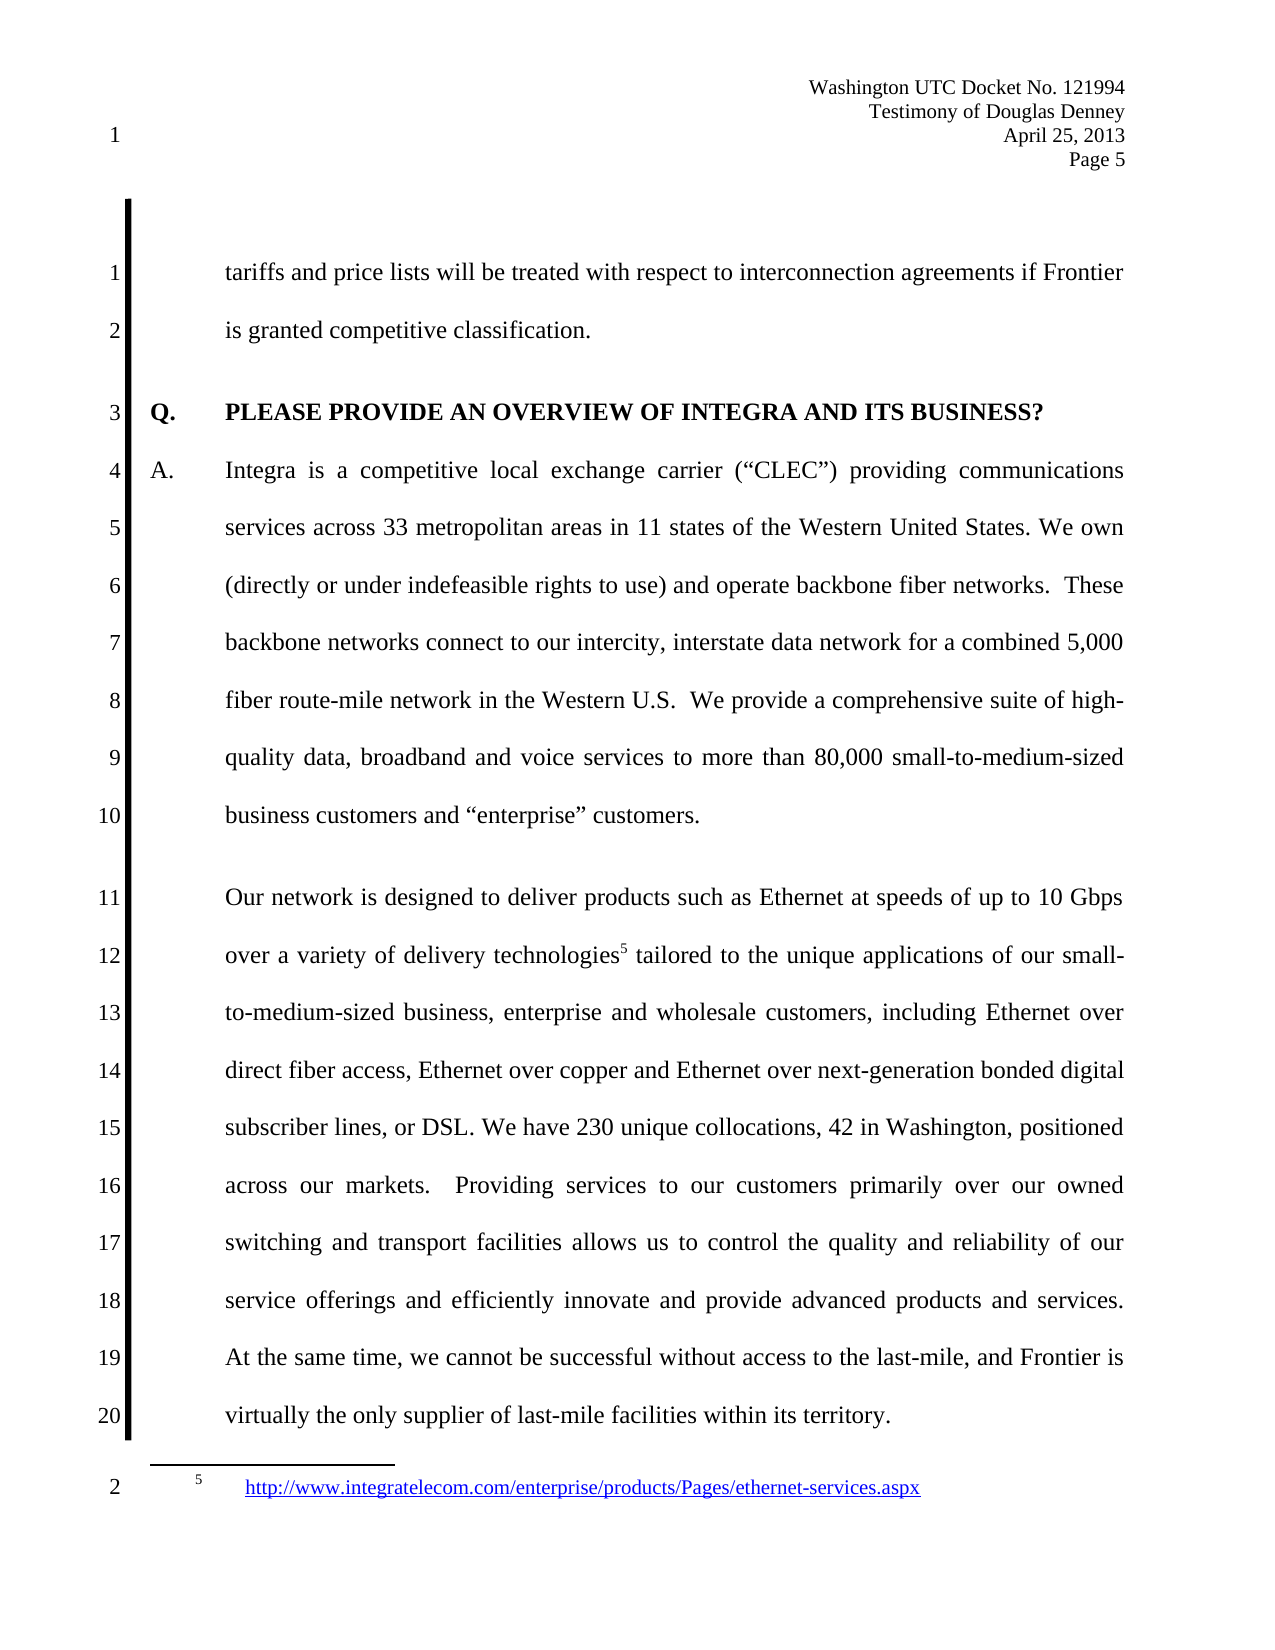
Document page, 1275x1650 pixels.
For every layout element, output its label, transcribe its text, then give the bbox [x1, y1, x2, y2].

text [150, 257, 1125, 344]
text Our network is designed to deliver products such as Ethernet at speeds of up to 10 Gbps over a variety of delivery technologies tailored to the unique applications of our small-to-medium-sized business, enterprise and wholesale customers, including Ethernet over direct fiber access, Ethernet over copper and Ethernet over next-generation bonded digital subscriber lines, or DSL. We have 230 unique collocations, 42 in Washington, positioned across our markets. Providing services to our customers primarily over our owned switching and transport facilities allows us to control the quality and reliability of our service offerings and efficiently innovate and provide advanced products and services. At the same time, we cannot be successful without access to the last-mile, and Frontier is virtually the only supplier of last-mile facilities within its territory. [225, 882, 1125, 1429]
text Q. Please provide an overview of integra and its business? [150, 397, 1125, 426]
text A. Integra is a competitive local exchange carrier (“CLEC”) providing communications services across 33 metropolitan areas in 11 states of the . We own (directly or under indefeasible rights to use) and operate backbone fiber networks. These backbone networks connect to our intercity, interstate data network for a combined 5,000 fiber route-mile network in the Western U.S. We provide a comprehensive suite of high-quality data, broadband and voice services to more than 80,000 small-to-medium-sized business customers and “enterprise” customers. [150, 455, 1125, 829]
